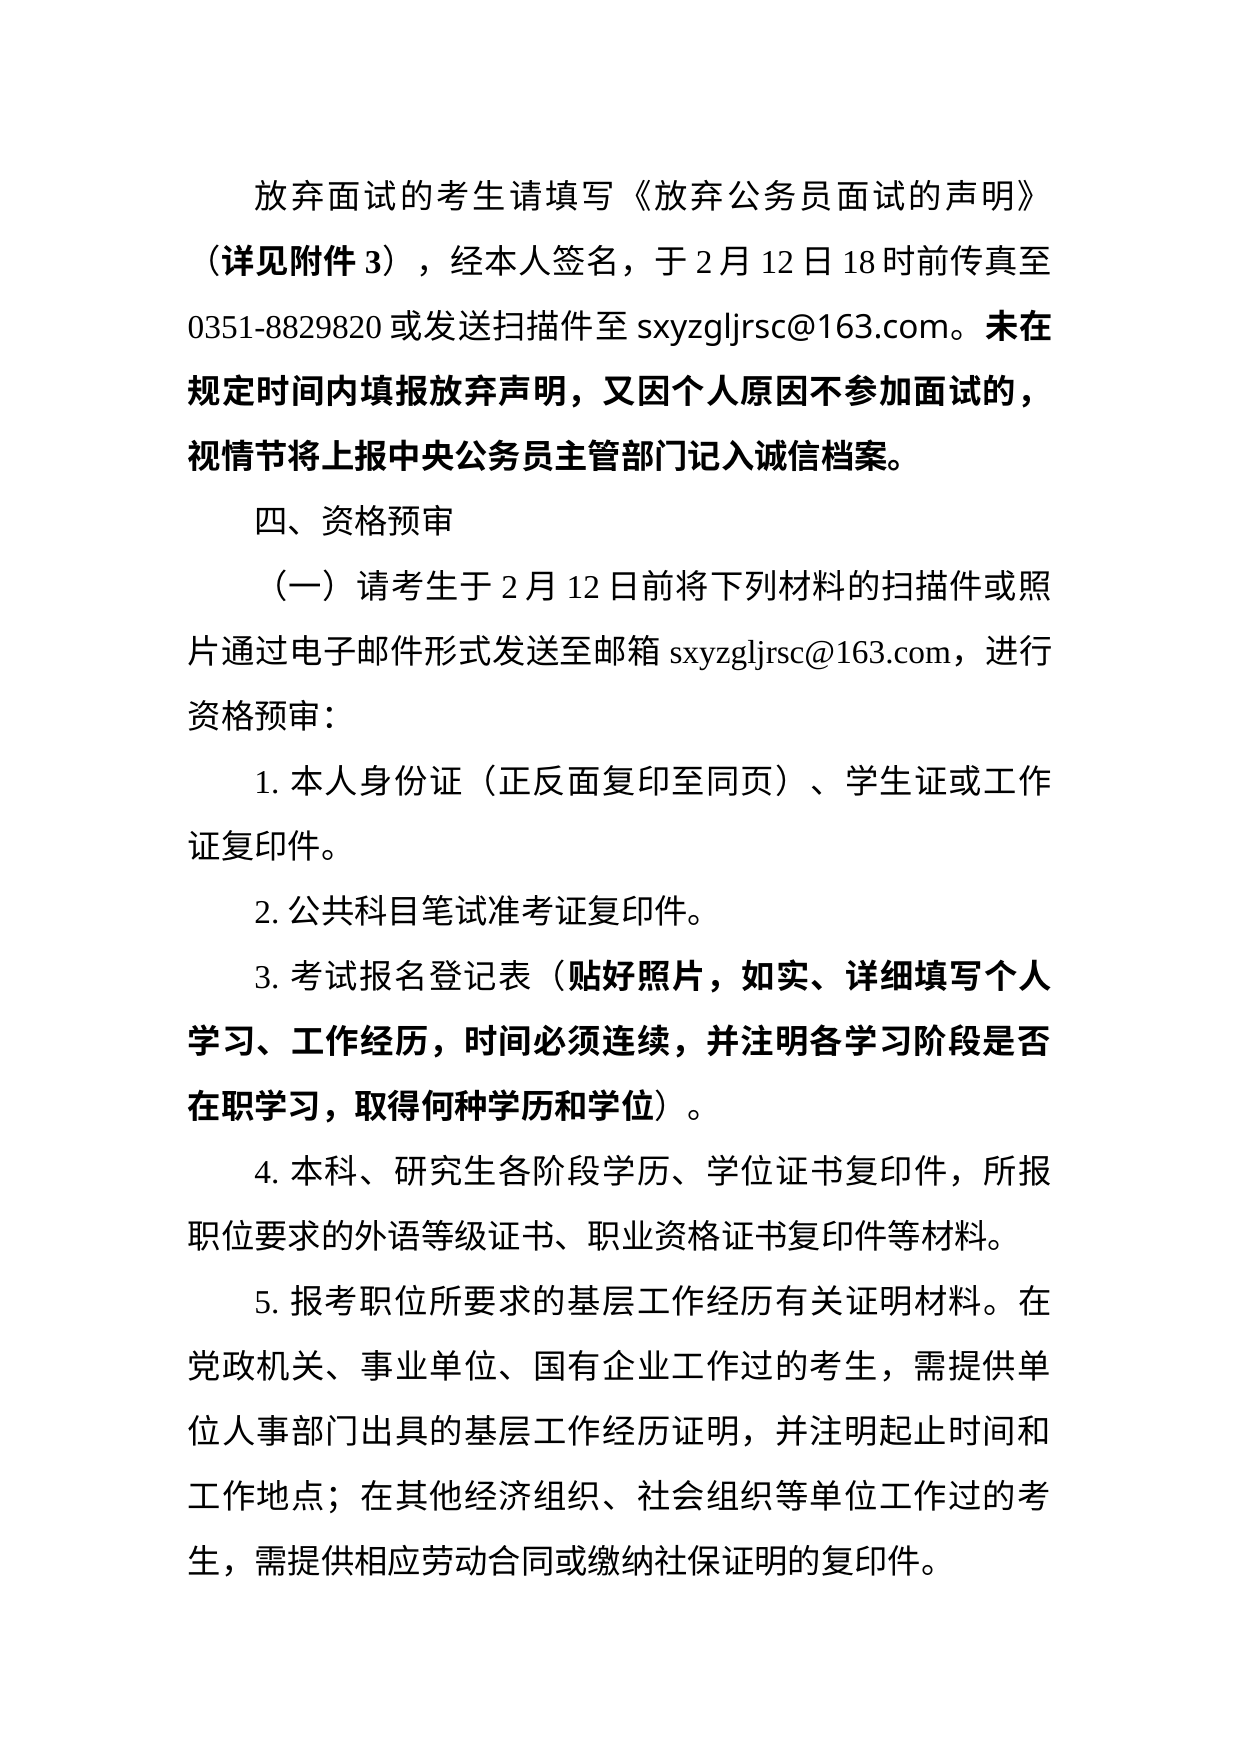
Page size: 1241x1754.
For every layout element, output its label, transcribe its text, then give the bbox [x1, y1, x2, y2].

text 四、资格预审 [187, 487, 1053, 552]
text 放弃面试的考生请填写《放弃公务员面试的声明》（详见附件3），经本人签名，于传真至0351-8829820或发送扫描件至sxyzgljrsc@163.com。未在规定时间内填报放弃声明，又因个人原因不参加面试的，视情节将上报中央公务员主管部门记入诚信档案。 [187, 162, 1053, 487]
text 2. 公共科目笔试准考证复印件。 [187, 877, 1053, 942]
text 4. 本科、研究生各阶段学历、学位证书复印件，所报职位要求的外语等级证书、职业资格证书复印件等材料。 [187, 1137, 1053, 1267]
text 1. 本人身份证（正反面复印至同页）、学生证或工作证复印件。 [187, 747, 1053, 877]
text 3. 考试报名登记表（贴好照片，如实、详细填写个人学习、工作经历，时间必须连续，并注明各学习阶段是否在职学习，取得何种学历和学位）。 [187, 942, 1053, 1137]
text 5. 报考职位所要求的基层工作经历有关证明材料。在党政机关、事业单位、国有企业工作过的考生，需提供单位人事部门出具的基层工作经历证明，并注明起止时间和工作地点；在其他经济组织、社会组织等单位工作过的考生，需提供相应劳动合同或缴纳社保证明的复印件。 [187, 1267, 1053, 1592]
text （一）请考生于将下列材料的扫描件或照片通过电子邮件形式发送至邮箱sxyzgljrsc@163.com，进行资格预审： [187, 552, 1053, 747]
